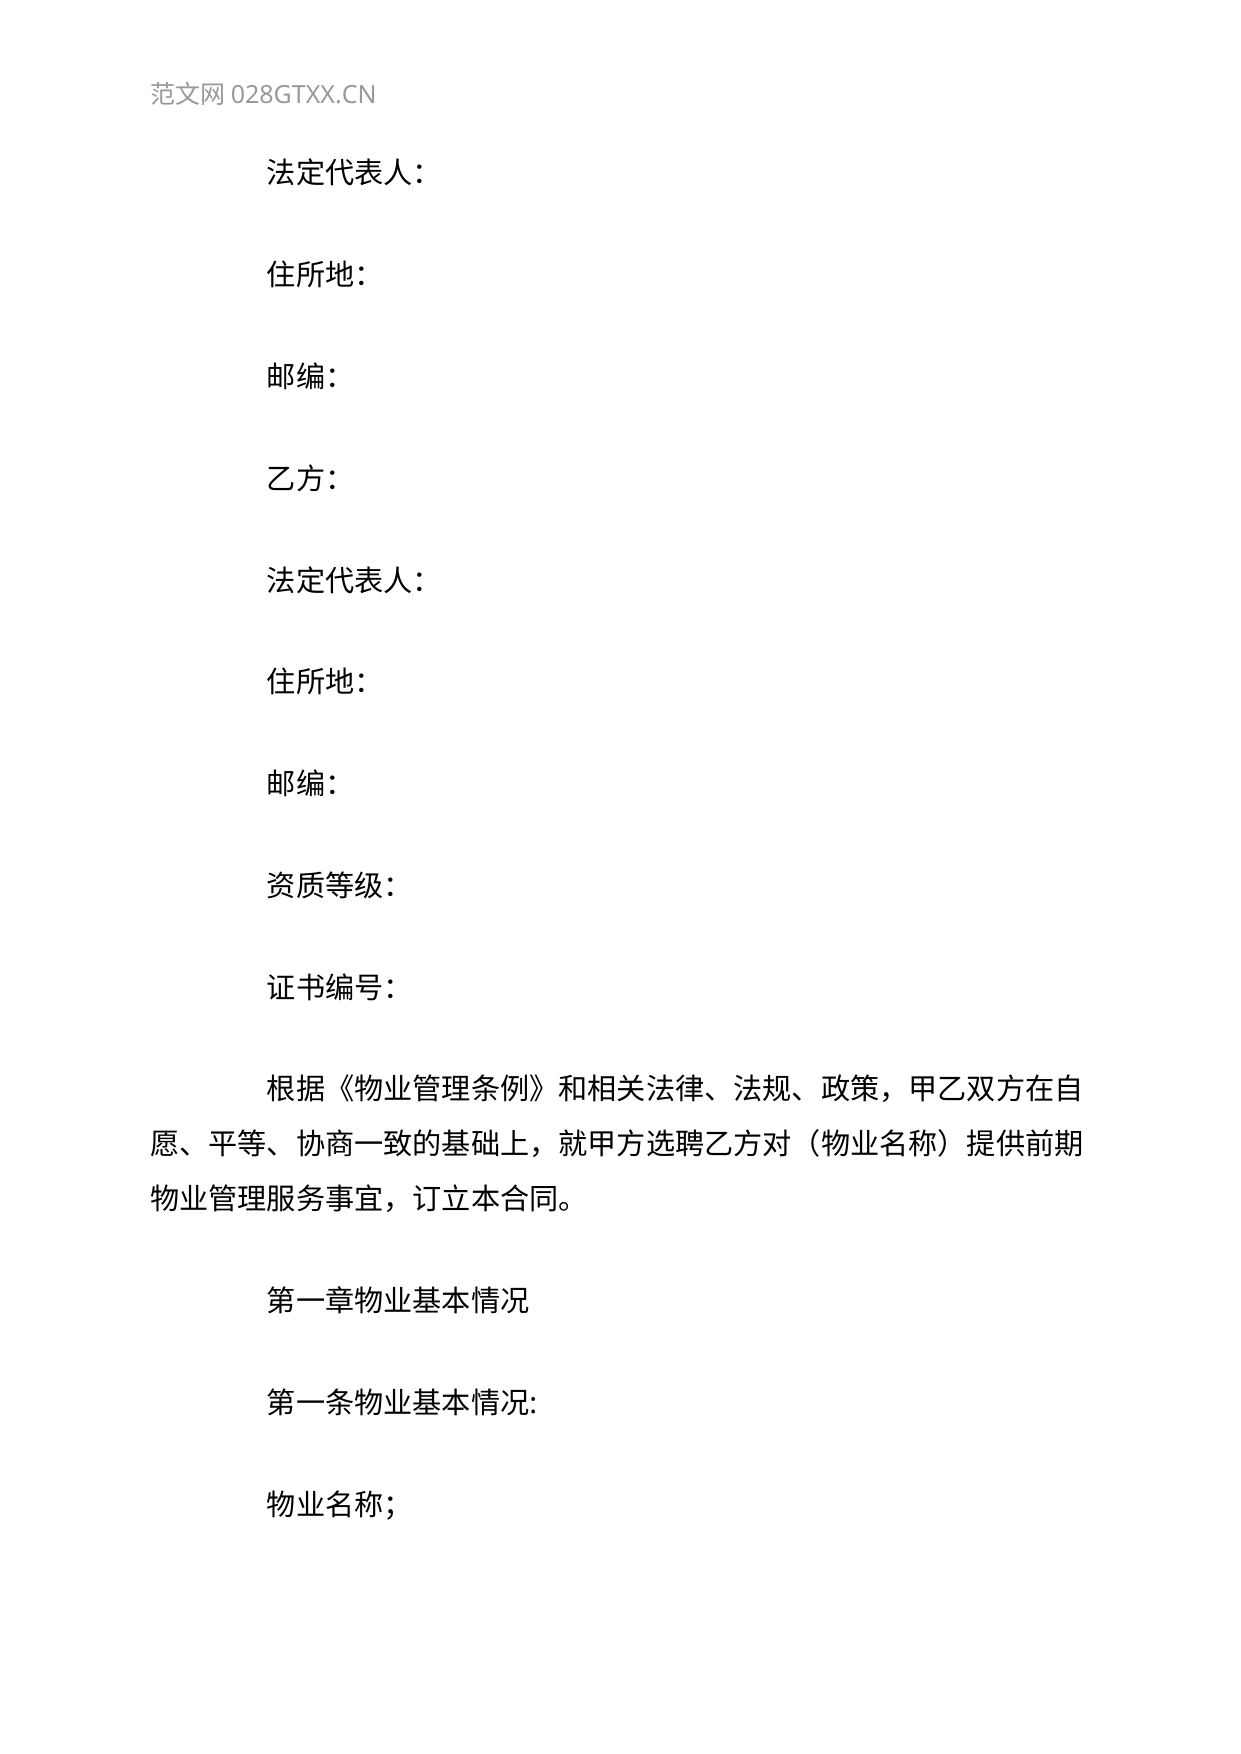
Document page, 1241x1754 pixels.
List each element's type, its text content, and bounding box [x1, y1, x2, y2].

text 法定代表人： [150, 150, 1090, 192]
text 证书编号： [150, 964, 1090, 1006]
text 法定代表人： [150, 557, 1090, 599]
text 邮编： [150, 353, 1090, 396]
text 第一章物业基本情况 [150, 1277, 1090, 1320]
text 住所地： [150, 659, 1090, 701]
text 乙方： [150, 455, 1090, 498]
text 资质等级： [150, 862, 1090, 905]
text 物业名称； [150, 1481, 1090, 1523]
text 第一条物业基本情况: [150, 1379, 1090, 1422]
text 邮编： [150, 761, 1090, 803]
text 根据《物业管理条例》和相关法律、法规、政策，甲乙双方在自愿、平等、协商一致的基础上，就甲方选聘乙方对（物业名称）提供前期物业管理服务事宜，订立本合同。 [150, 1066, 1090, 1218]
text 住所地： [150, 252, 1090, 294]
